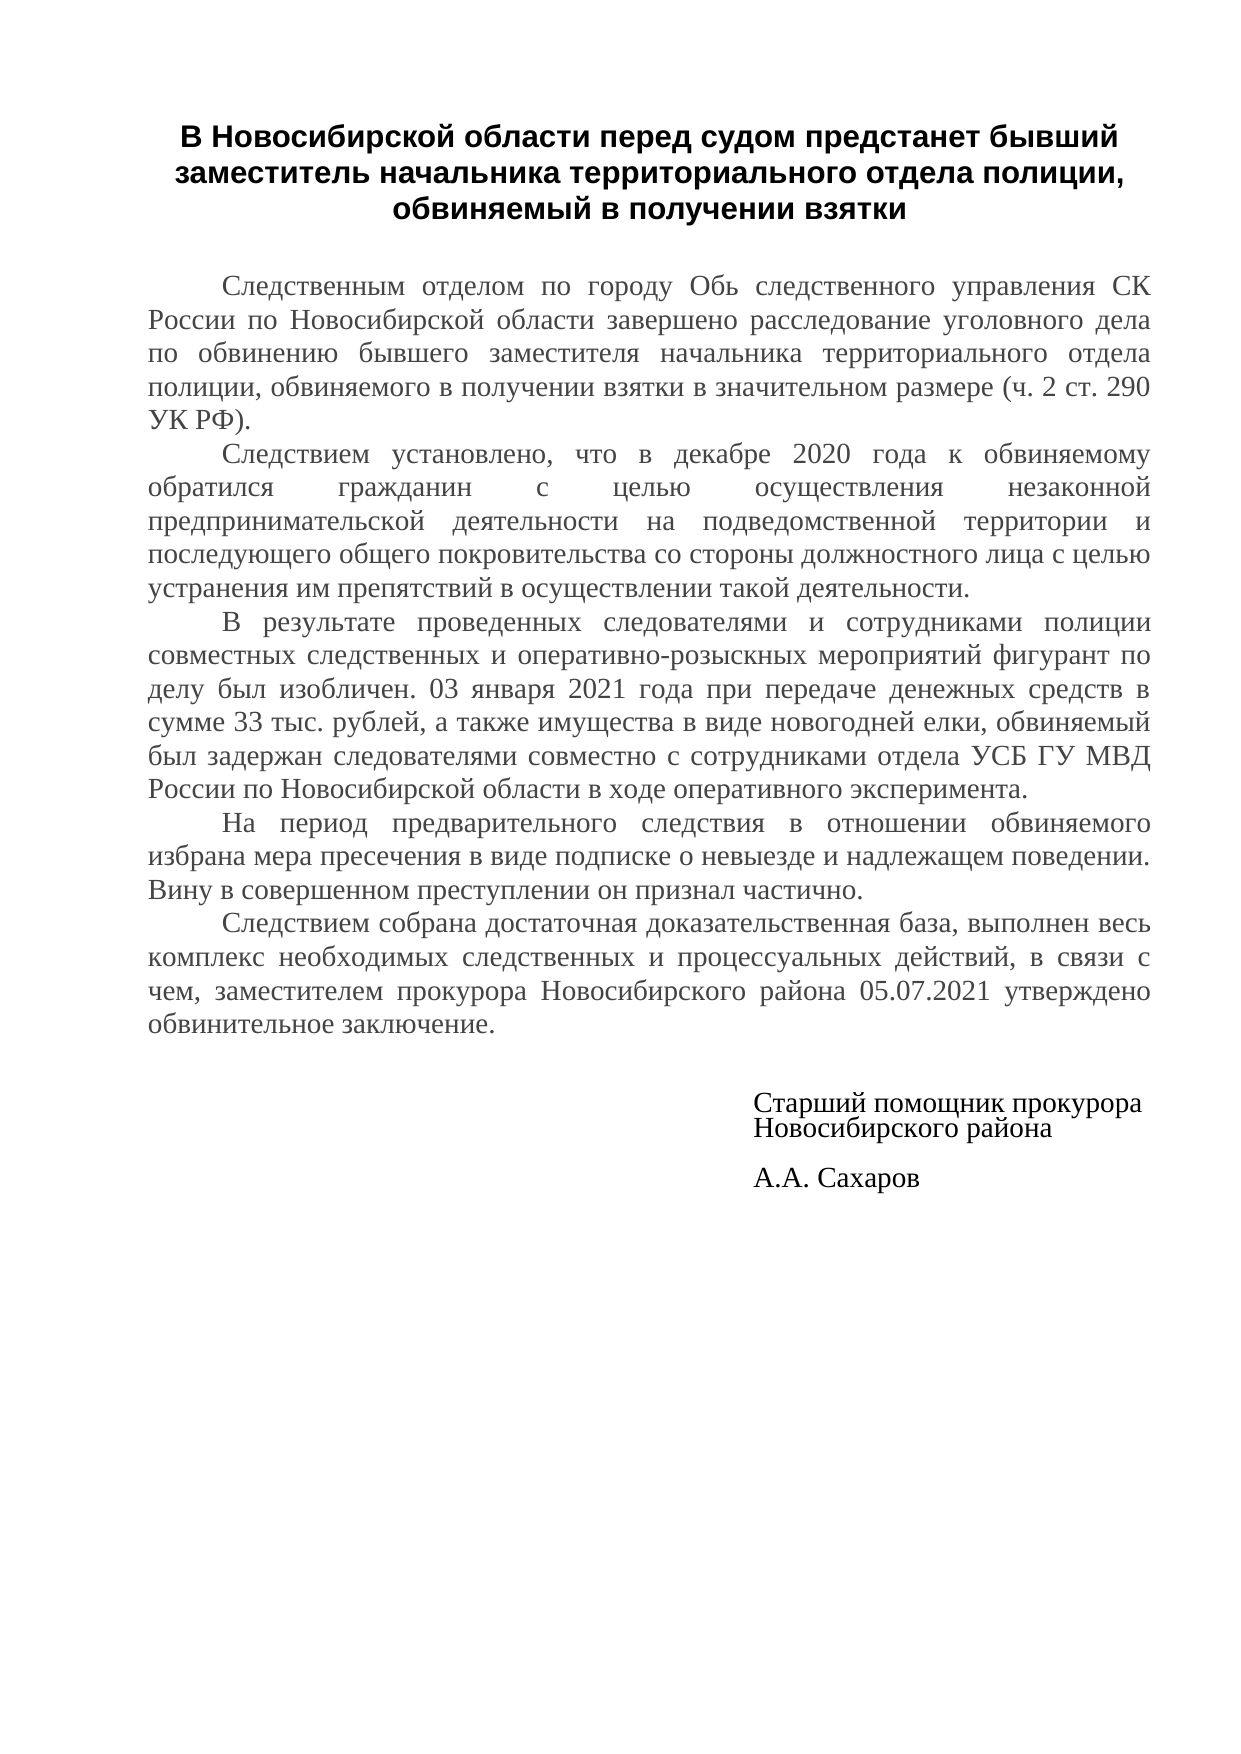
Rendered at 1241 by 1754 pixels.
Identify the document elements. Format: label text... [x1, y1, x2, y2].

text Следственным отделом по городу Обь следственного управления СК России по Новосибирской области завершено расследование уголовного дела по обвинению бывшего заместителя начальника территориального отдела полиции, обвиняемого в получении взятки в значительном размере (ч. 2 ст. 290 УК РФ). [148, 268, 1152, 436]
text Следствием установлено, что в декабре 2020 года к обвиняемому обратился гражданин с целью осуществления незаконной предпринимательской деятельности на подведомственной территории и последующего общего покровительства со стороны должностного лица с целью устранения им препятствий в осуществлении такой деятельности. [148, 436, 1152, 604]
text Следствием собрана достаточная доказательственная база, выполнен весь комплекс необходимых следственных и процессуальных действий, в связи с чем, заместителем прокурора Новосибирского района 05.07.2021 утверждено обвинительное заключение. [148, 906, 1152, 1040]
text Старший помощник прокурора Новосибирского района [753, 1093, 1152, 1143]
text В Новосибирской области перед судом предстанет бывший заместитель начальника территориального отдела полиции, обвиняемый в получении взятки [148, 118, 1152, 226]
text На период предварительного следствия в отношении обвиняемого избрана мера пресечения в виде подписке о невыезде и надлежащем поведении. Вину в совершенном преступлении он признал частично. [148, 805, 1152, 906]
text В результате проведенных следователями и сотрудниками полиции совместных следственных и оперативно-розыскных мероприятий фигурант по делу был изобличен. 03 января 2021 года при передаче денежных средств в сумме 33 тыс. рублей, а также имущества в виде новогодней елки, обвиняемый был задержан следователями совместно с сотрудниками отдела УСБ ГУ МВД России по Новосибирской области в ходе оперативного эксперимента. [148, 604, 1152, 805]
text А.А. Сахаров [753, 1168, 1152, 1193]
